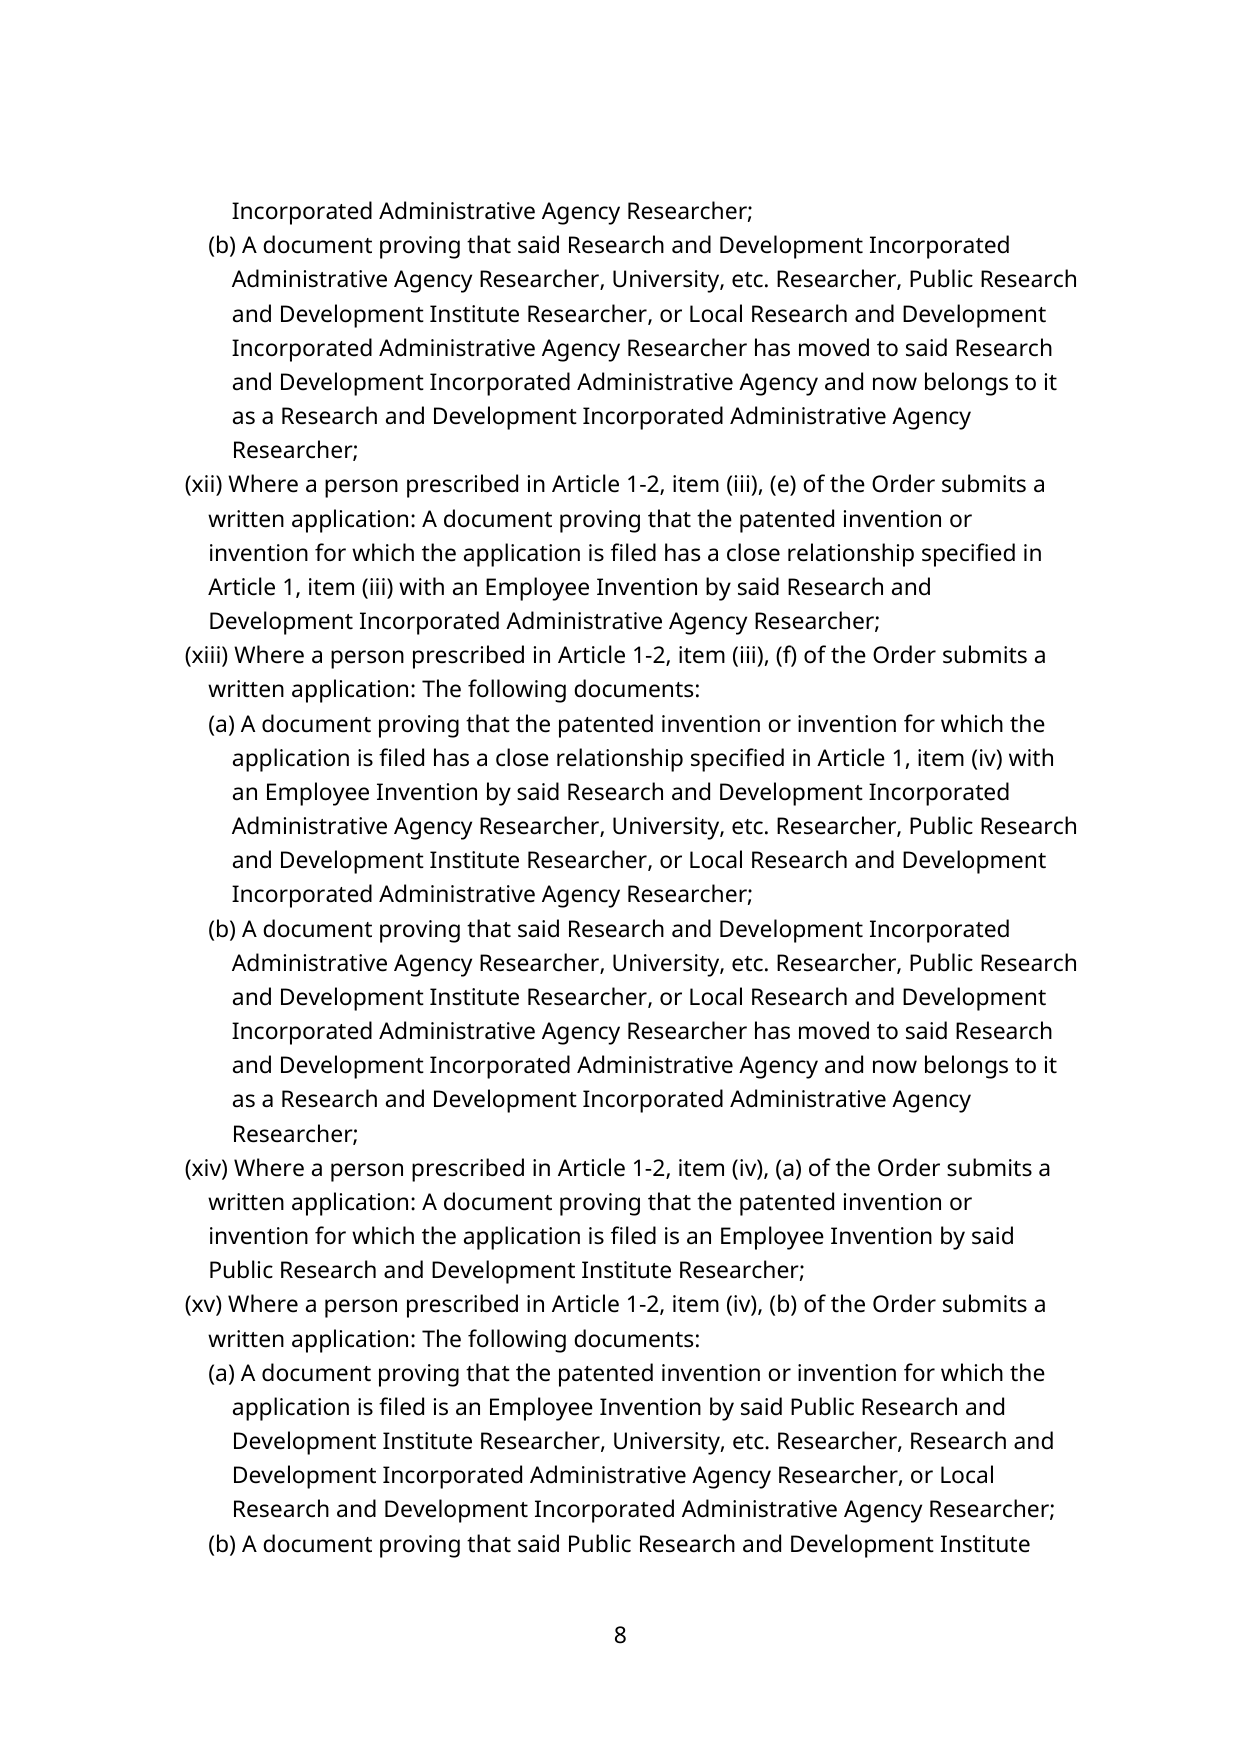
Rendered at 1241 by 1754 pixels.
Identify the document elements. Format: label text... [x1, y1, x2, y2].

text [207, 1526, 1079, 1560]
text (b) A document proving that said Research and Development Incorporated Administrative Agency Researcher, University, etc. Researcher, Public Research and Development Institute Researcher, or Local Research and Development Incorporated Administrative Agency Researcher has moved to said Research and Development Incorporated Administrative Agency and now belongs to it as a Research and Development Incorporated Administrative Agency Researcher; [207, 228, 1079, 467]
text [207, 194, 1079, 228]
text (xiii) Where a person prescribed in Article 1-2, item (iii), (f) of the Order submits a written application: The following documents: [184, 638, 1079, 706]
text (a) A document proving that the patented invention or invention for which the application is filed is an Employee Invention by said Public Research and Development Institute Researcher, University, etc. Researcher, Research and Development Incorporated Administrative Agency Researcher, or Local Research and Development Incorporated Administrative Agency Researcher; [207, 1355, 1079, 1526]
text (xiv) Where a person prescribed in Article 1-2, item (iv), (a) of the Order submits a written application: A document proving that the patented invention or invention for which the application is filed is an Employee Invention by said Public Research and Development Institute Researcher; [184, 1150, 1079, 1287]
text (b) A document proving that said Research and Development Incorporated Administrative Agency Researcher, University, etc. Researcher, Public Research and Development Institute Researcher, or Local Research and Development Incorporated Administrative Agency Researcher has moved to said Research and Development Incorporated Administrative Agency and now belongs to it as a Research and Development Incorporated Administrative Agency Researcher; [207, 911, 1079, 1150]
text (a) A document proving that the patented invention or invention for which the application is filed has a close relationship specified in Article 1, item (iv) with an Employee Invention by said Research and Development Incorporated Administrative Agency Researcher, University, etc. Researcher, Public Research and Development Institute Researcher, or Local Research and Development Incorporated Administrative Agency Researcher; [207, 706, 1079, 911]
text (xii) Where a person prescribed in Article 1-2, item (iii), (e) of the Order submits a written application: A document proving that the patented invention or invention for which the application is filed has a close relationship specified in Article 1, item (iii) with an Employee Invention by said Research and Development Incorporated Administrative Agency Researcher; [184, 467, 1079, 638]
text (xv) Where a person prescribed in Article 1-2, item (iv), (b) of the Order submits a written application: The following documents: [184, 1287, 1079, 1355]
